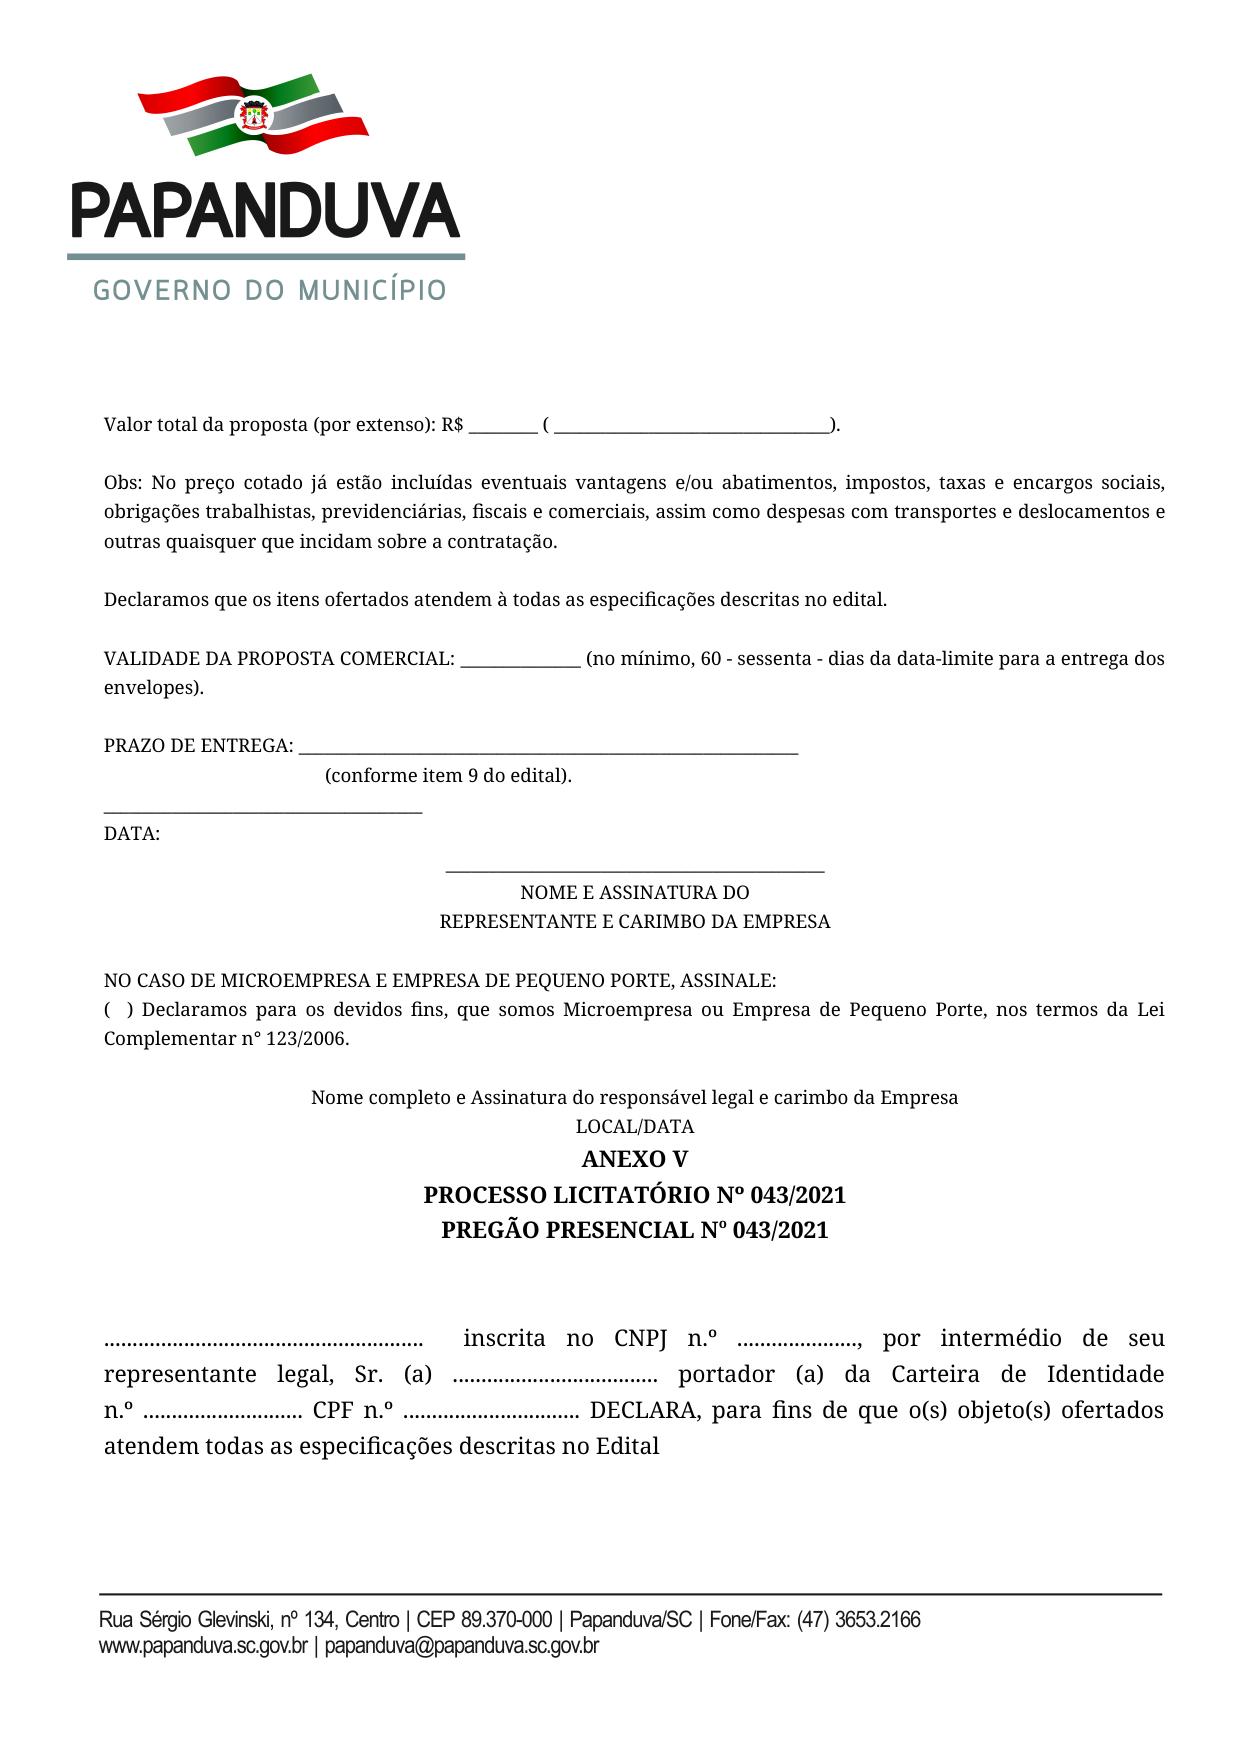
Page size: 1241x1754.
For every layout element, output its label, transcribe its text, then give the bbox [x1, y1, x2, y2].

text ( ) Declaramos para os devidos fins, que somos Microempresa ou Empresa de Pequeno Porte, nos termos da Lei Complementar n° 123/2006. [103, 996, 1167, 1051]
text PROCESSO LICITATÓRIO Nº 043/2021 [103, 1178, 1167, 1210]
text Obs: No preço cotado já estão incluídas eventuais vantagens e/ou abatimentos, impostos, taxas e encargos sociais, obrigações trabalhistas, previdenciárias, fiscais e comerciais, assim como despesas com transportes e deslocamentos e outras quaisquer que incidam sobre a contratação. [103, 469, 1167, 553]
text ____________________________________________ [103, 850, 1167, 875]
text DATA: [103, 821, 1167, 846]
picture [0, 2, 1241, 371]
text Declaramos que os itens ofertados atendem à todas as especificações descritas no edital. [103, 586, 1167, 612]
text Nome completo e Assinatura do responsável legal e carimbo da Empresa [103, 1084, 1167, 1109]
text Valor total da proposta (por extenso): R$ ________ ( ________________________________). [103, 411, 1167, 436]
picture [0, 1547, 1241, 1754]
text PRAZO DE ENTREGA: __________________________________________________________ [103, 733, 1167, 758]
text NO CASO DE MICROEMPRESA E EMPRESA DE PEQUENO PORTE, ASSINALE: [103, 967, 1167, 992]
text PREGÃO PRESENCIAL No 043/2021 [103, 1214, 1167, 1246]
text VALIDADE DA PROPOSTA COMERCIAL: ______________ (no mínimo, 60 - sessenta - dias da data-limite para a entrega dos envelopes). [103, 645, 1167, 700]
text ANEXO V [103, 1143, 1167, 1174]
text LOCAL/DATA [103, 1113, 1167, 1139]
text (conforme item 9 do edital). [103, 762, 1167, 788]
text _____________________________________ [103, 791, 1167, 817]
text ........................................................ inscrita no CNPJ n.º ....................., por intermédio de seu representante legal, Sr. (a) .................................... portador (a) da Carteira de Identidade n.º ............................ CPF n.º ............................... DECLARA, para fins de que o(s) objeto(s) ofertados atendem todas as especificações descritas no Edital [103, 1322, 1167, 1461]
text NOME E ASSINATURA DO [103, 879, 1167, 905]
text REPRESENTANTE E CARIMBO DA EMPRESA [103, 908, 1167, 934]
